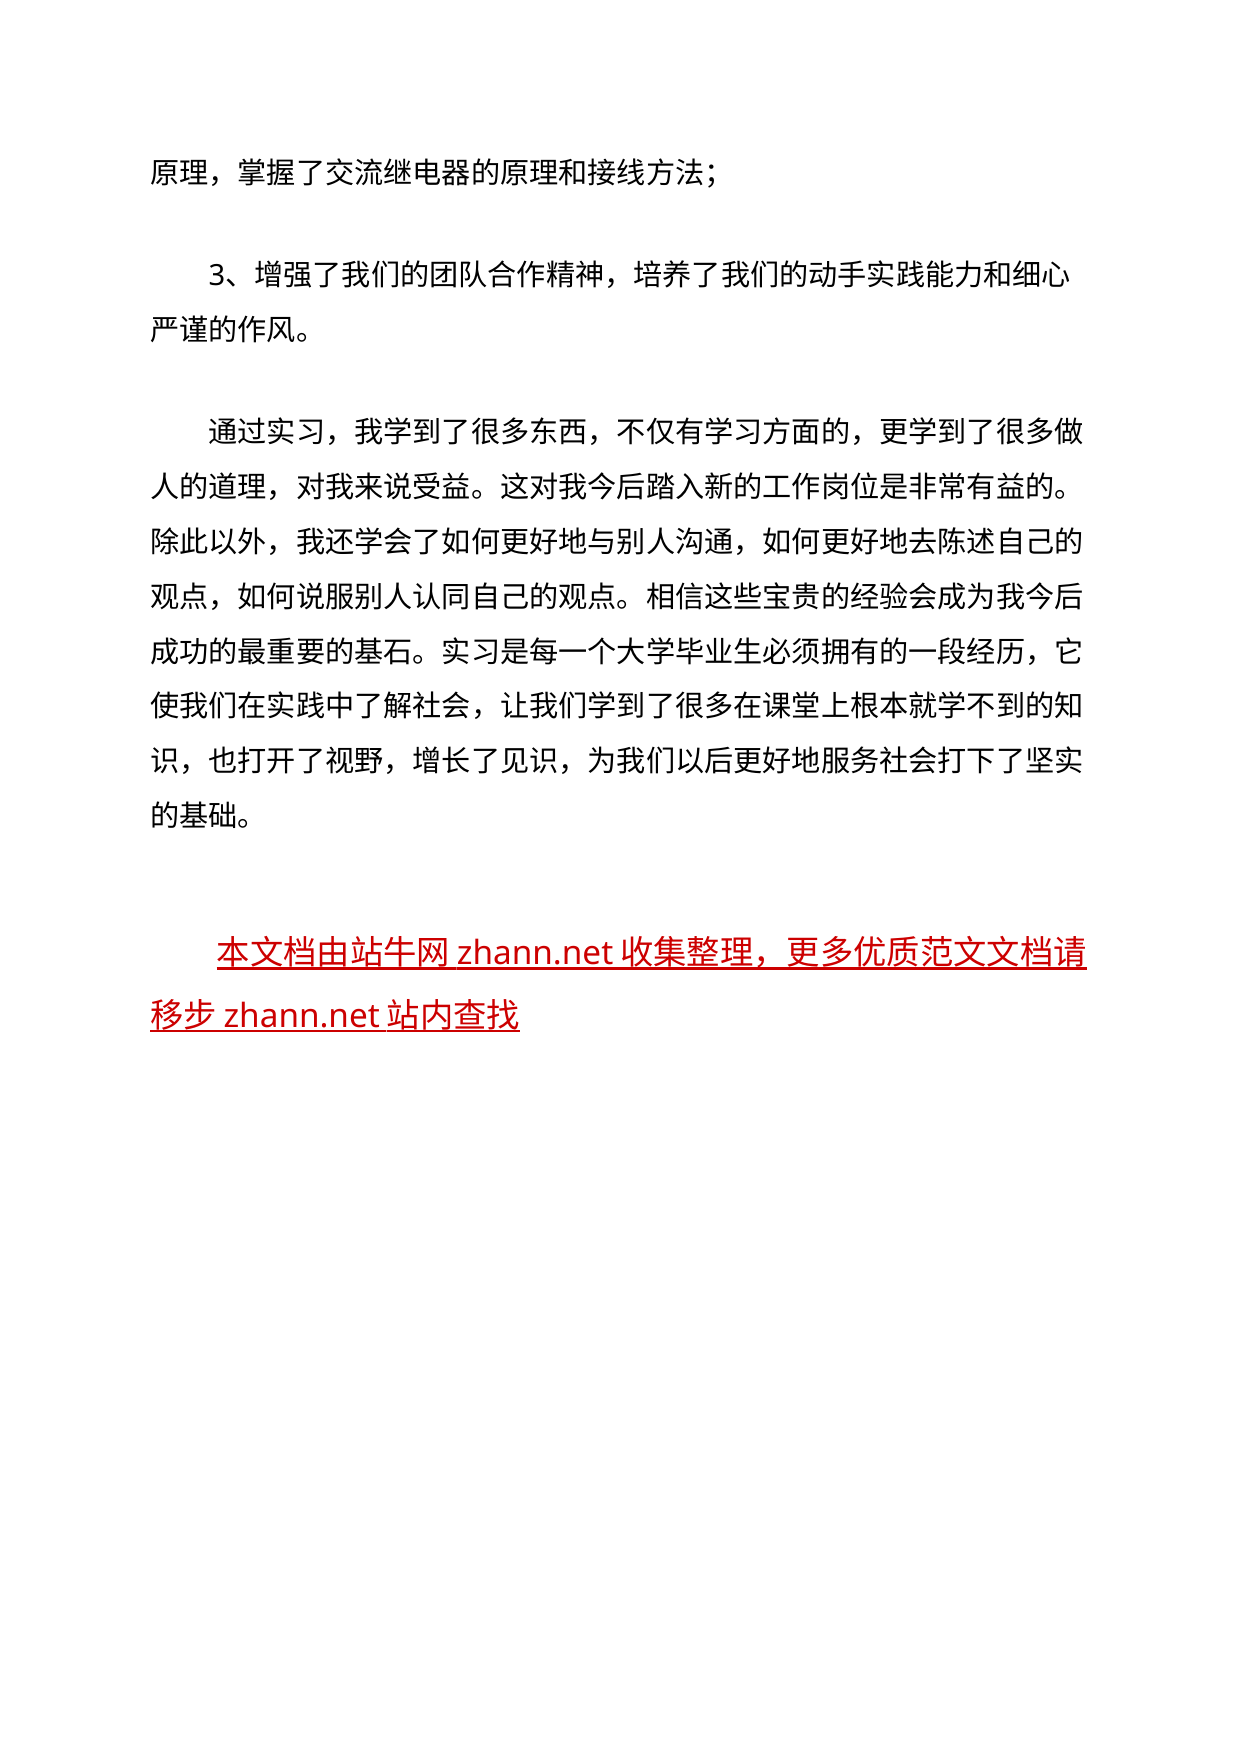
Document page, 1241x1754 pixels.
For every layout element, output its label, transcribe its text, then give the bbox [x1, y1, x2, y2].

text 本文档由站牛网zhann.net收集整理，更多优质范文文档请移步zhann.net站内查找 [150, 926, 1090, 1037]
text 3、增强了我们的团队合作精神，培养了我们的动手实践能力和细心严谨的作风。 [150, 252, 1090, 349]
text 通过实习，我学到了很多东西，不仅有学习方面的，更学到了很多做人的道理，对我来说受益。这对我今后踏入新的工作岗位是非常有益的。除此以外，我还学会了如何更好地与别人沟通，如何更好地去陈述自己的观点，如何说服别人认同自己的观点。相信这些宝贵的经验会成为我今后成功的最重要的基石。实习是每一个大学毕业生必须拥有的一段经历，它使我们在实践中了解社会，让我们学到了很多在课堂上根本就学不到的知识，也打开了视野，增长了见识，为我们以后更好地服务社会打下了坚实的基础。 [150, 408, 1090, 835]
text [150, 150, 1090, 192]
